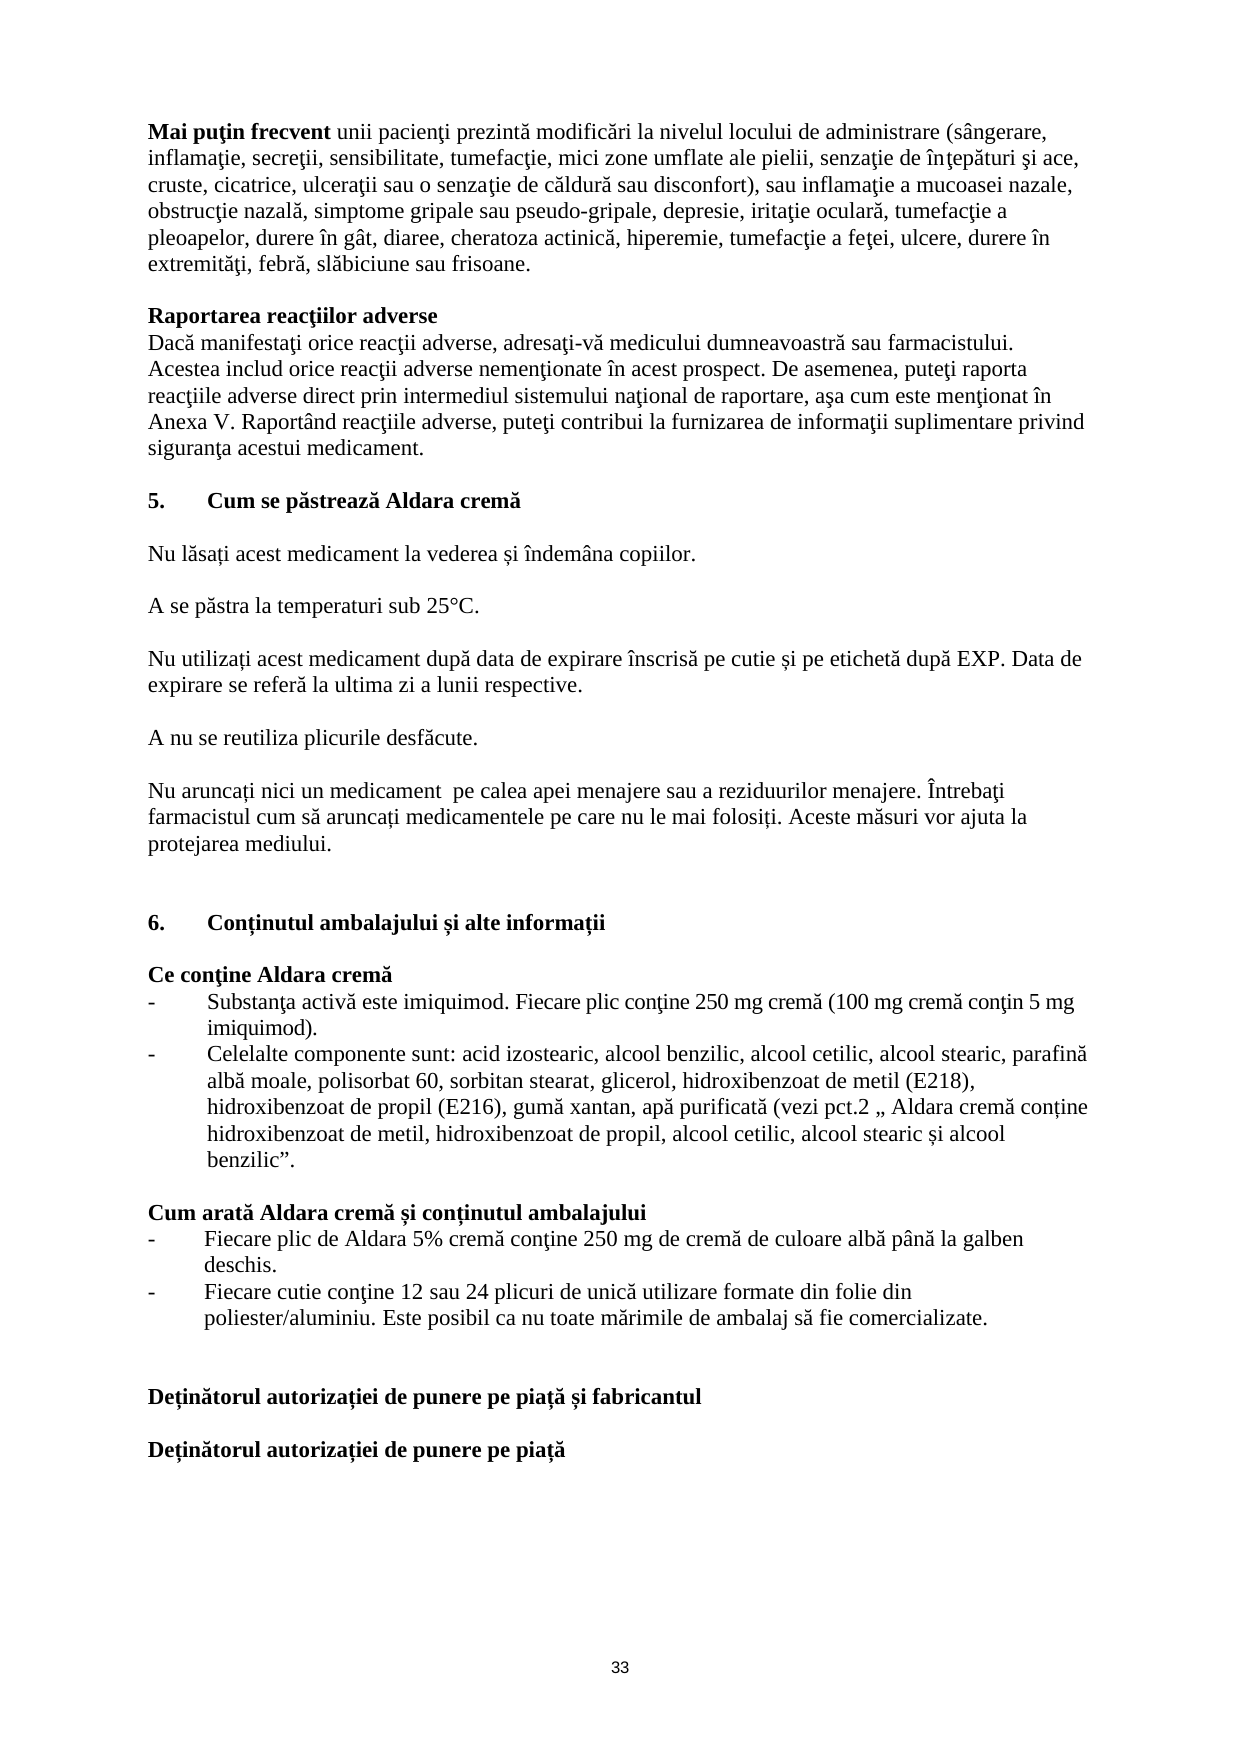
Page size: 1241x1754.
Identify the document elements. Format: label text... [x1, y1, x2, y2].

list Ce conţine Aldara cremă [148, 961, 1093, 988]
text Raportarea reacţiilor adverse [148, 303, 1092, 329]
list Cum se păstrează Aldara cremă [148, 487, 1092, 513]
text Deținătorul autorizației de punere pe piață [148, 1436, 1092, 1462]
list 6. Conținutul ambalajului și alte informații [148, 909, 1093, 935]
text A se păstra la temperaturi sub 25°C. [148, 592, 1092, 619]
text Nu aruncați nici un medicament pe calea apei menajere sau a reziduurilor menajere. Întrebaţi farmacistul cum să aruncați medicamentele pe care nu le mai folosiți. Aceste măsuri vor ajuta la protejarea mediului. [148, 777, 1092, 856]
text Nu utilizați acest medicament după data de expirare înscrisă pe cutie și pe etichetă după EXP. Data de expirare se referă la ultima zi a lunii respective. [148, 645, 1092, 698]
text Nu lăsați acest medicament la vederea și îndemâna copiilor. [148, 540, 1092, 566]
text Cum arată Aldara cremă și conținutul ambalajului [148, 1199, 1092, 1225]
text - Substanţa activă este imiquimod. Fiecare plic conţine 250 mg cremă (100 mg cremă conţin 5 mg imiquimod). [148, 988, 1092, 1041]
list Celelalte componente sunt: acid izostearic, alcool benzilic, alcool cetilic, alcool stearic, parafină albă moale, polisorbat 60, sorbitan stearat, glicerol, hidroxibenzoat de metil (E218), hidroxibenzoat de propil (E216), gumă xantan, apă purificată (vezi pct.2 „ Aldara cremă conține hidroxibenzoat de metil, hidroxibenzoat de propil, alcool cetilic, alcool stearic și alcool benzilic”. [148, 1041, 1092, 1172]
text - Fiecare cutie conţine 12 sau 24 plicuri de unică utilizare formate din folie din poliester/aluminiu. Este posibil ca nu toate mărimile de ambalaj să fie comercializate. [148, 1278, 1092, 1330]
text Deținătorul autorizației de punere pe piață și fabricantul [148, 1383, 1092, 1409]
text Mai puţin frecvent unii pacienţi prezintă modificări la nivelul locului de administrare (sângerare, inflamaţie, secreţii, sensibilitate, tumefacţie, mici zone umflate ale pielii, senzaţie de înţepături şi ace, cruste, cicatrice, ulceraţii sau o senzaţie de căldură sau disconfort), sau inflamaţie a mucoasei nazale, obstrucţie nazală, simptome gripale sau pseudo-gripale, depresie, iritaţie oculară, tumefacţie a pleoapelor, durere în gât, diaree, cheratoza actinică, hiperemie, tumefacţie a feţei, ulcere, durere în extremităţi, febră, slăbiciune sau frisoane. [148, 118, 1092, 276]
text - Fiecare plic de Aldara 5% cremă conţine 250 mg de cremă de culoare albă până la galben deschis. [148, 1225, 1092, 1278]
text A nu se reutiliza plicurile desfăcute. [148, 724, 1092, 751]
text Dacă manifestaţi orice reacţii adverse, adresaţi-vă medicului dumneavoastră sau farmacistului. Acestea includ orice reacţii adverse nemenţionate în acest prospect. De asemenea, puteţi raporta reacţiile adverse direct prin intermediul sistemului naţional de raportare, aşa cum este menţionat în Anexa V. Raportând reacţiile adverse, puteţi contribui la furnizarea de informaţii suplimentare privind siguranţa acestui medicament. [148, 329, 1092, 461]
